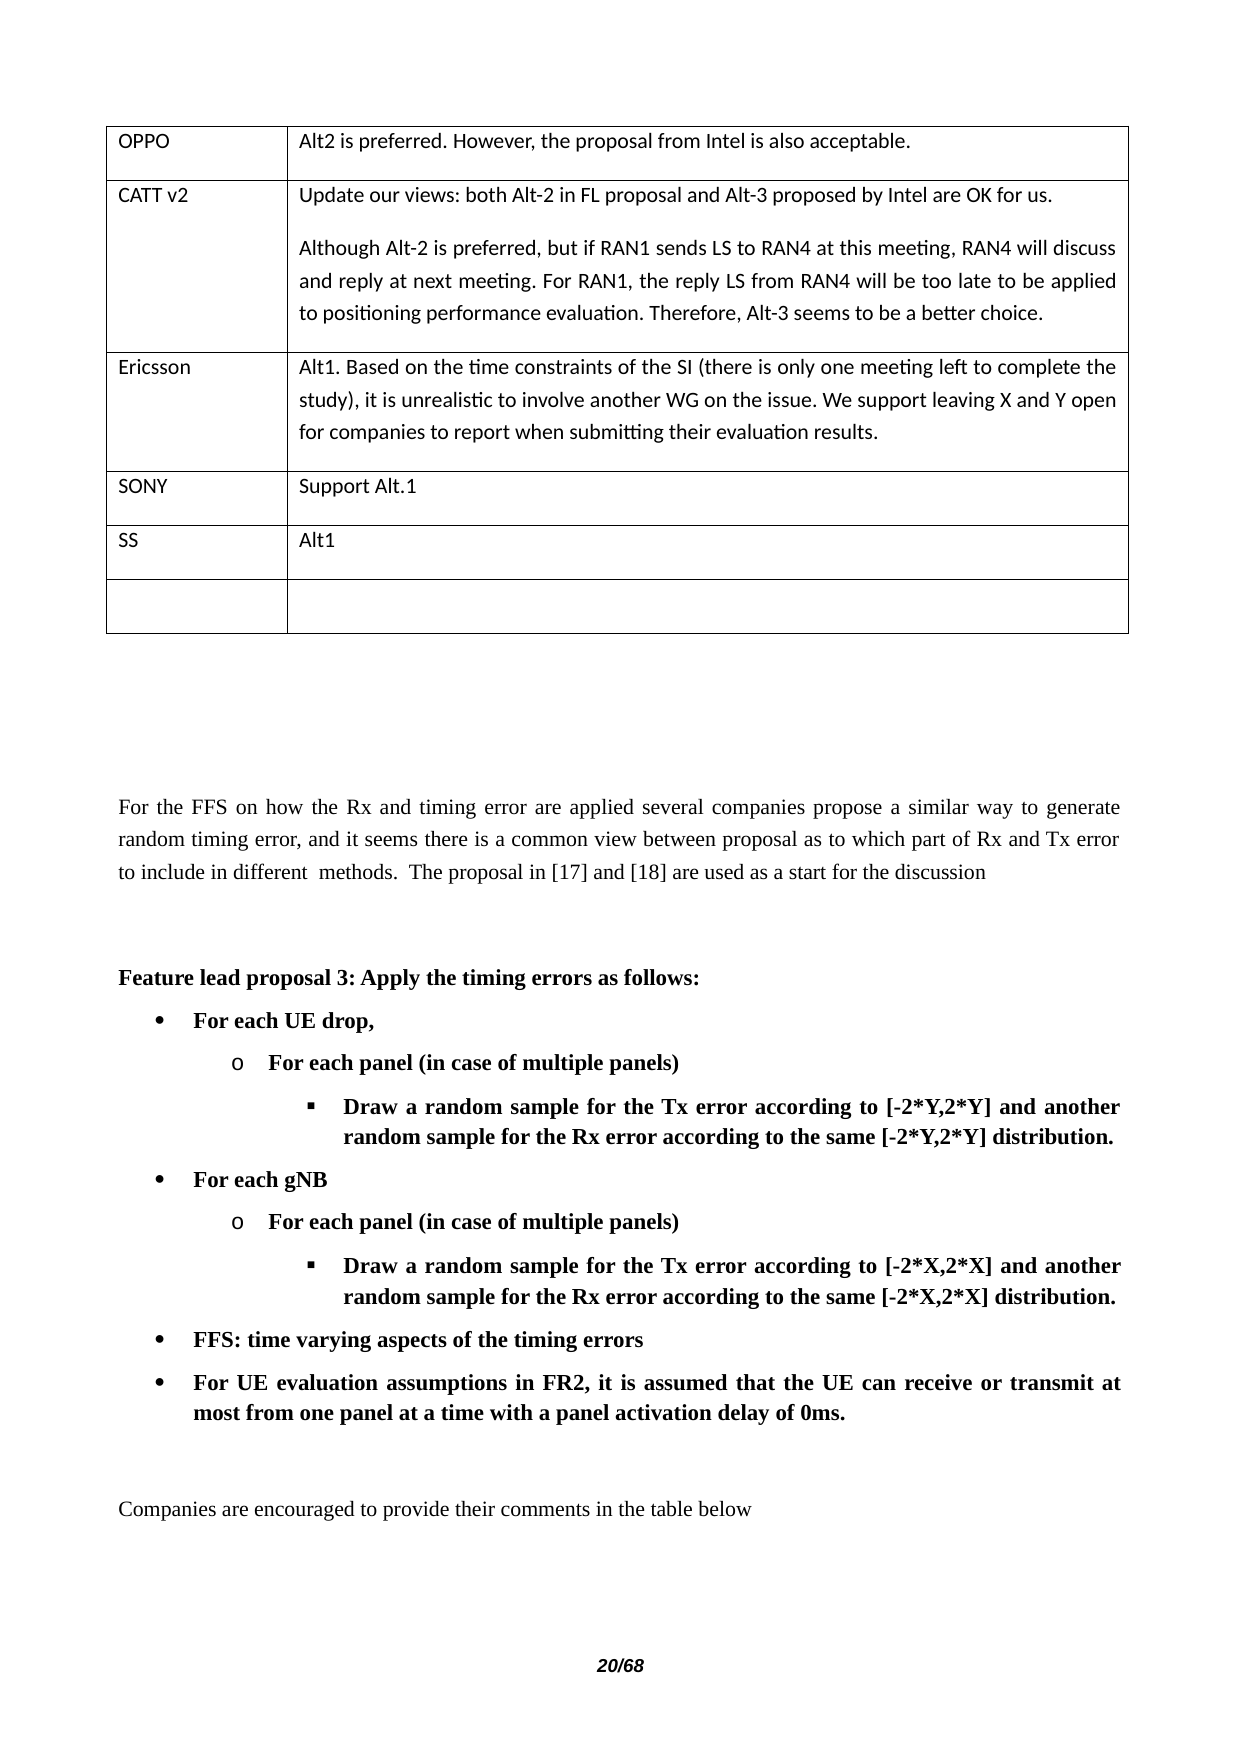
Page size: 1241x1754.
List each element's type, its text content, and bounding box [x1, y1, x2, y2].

table_cell SS [107, 526, 287, 578]
list For each UE drop, [156, 1006, 1122, 1034]
table_cell Alt1 [288, 526, 1128, 578]
table_cell Alt2 is preferred. However, the proposal from Intel is also acceptable. [288, 127, 1128, 179]
table_cell Ericsson [107, 353, 287, 471]
table_cell Support Alt.1 [288, 472, 1128, 524]
table_cell Alt1. Based on the time constraints of the SI (there is only one meeting left to complete the study), it is unrealistic to involve another WG on the issue. We support leaving X and Y open for companies to report when submitting their evaluation results. [288, 353, 1128, 471]
table_cell OPPO [107, 127, 287, 179]
list Draw a random sample for the Tx error according to [-2*X,2*X] and another random sample for the Rx error according to the same [-2*X,2*X] distribution. [306, 1251, 1122, 1310]
text Companies are encouraged to provide their comments in the table below [118, 1494, 1122, 1522]
table_cell Update our views: both Alt-2 in FL proposal and Alt-3 proposed by Intel are OK for us. Although Alt-2 is preferred, but if RAN1 sends LS to RAN4 at this meeting, RAN4 will discuss and reply at next meeting. For RAN1, the reply LS from RAN4 will be too late to be applied to positioning performance evaluation. Therefore, Alt-3 seems to be a better choice. [288, 181, 1128, 352]
list For UE evaluation assumptions in FR2, it is assumed that the UE can receive or transmit at most from one panel at a time with a panel activation delay of 0ms. [156, 1368, 1122, 1426]
table_cell [288, 580, 1128, 632]
table_cell [107, 580, 287, 632]
list For each panel (in case of multiple panels) [231, 1208, 1122, 1237]
list Draw a random sample for the Tx error according to [-2*Y,2*Y] and another random sample for the Rx error according to the same [-2*Y,2*Y] distribution. [306, 1092, 1122, 1151]
table_cell SONY [107, 472, 287, 524]
list Feature lead proposal 3: Apply the timing errors as follows: [118, 963, 1122, 991]
text For the FFS on how the Rx and timing error are applied several companies propose a similar way to generate random timing error, and it seems there is a common view between proposal as to which part of Rx and Tx error to include in different methods. The proposal in [17] and [18] are used as a start for the discussion [118, 792, 1122, 886]
list For each panel (in case of multiple panels) [231, 1049, 1122, 1077]
list FFS: time varying aspects of the timing errors [156, 1325, 1122, 1353]
table_cell CATT v2 [107, 181, 287, 352]
list For each gNB [156, 1165, 1122, 1194]
